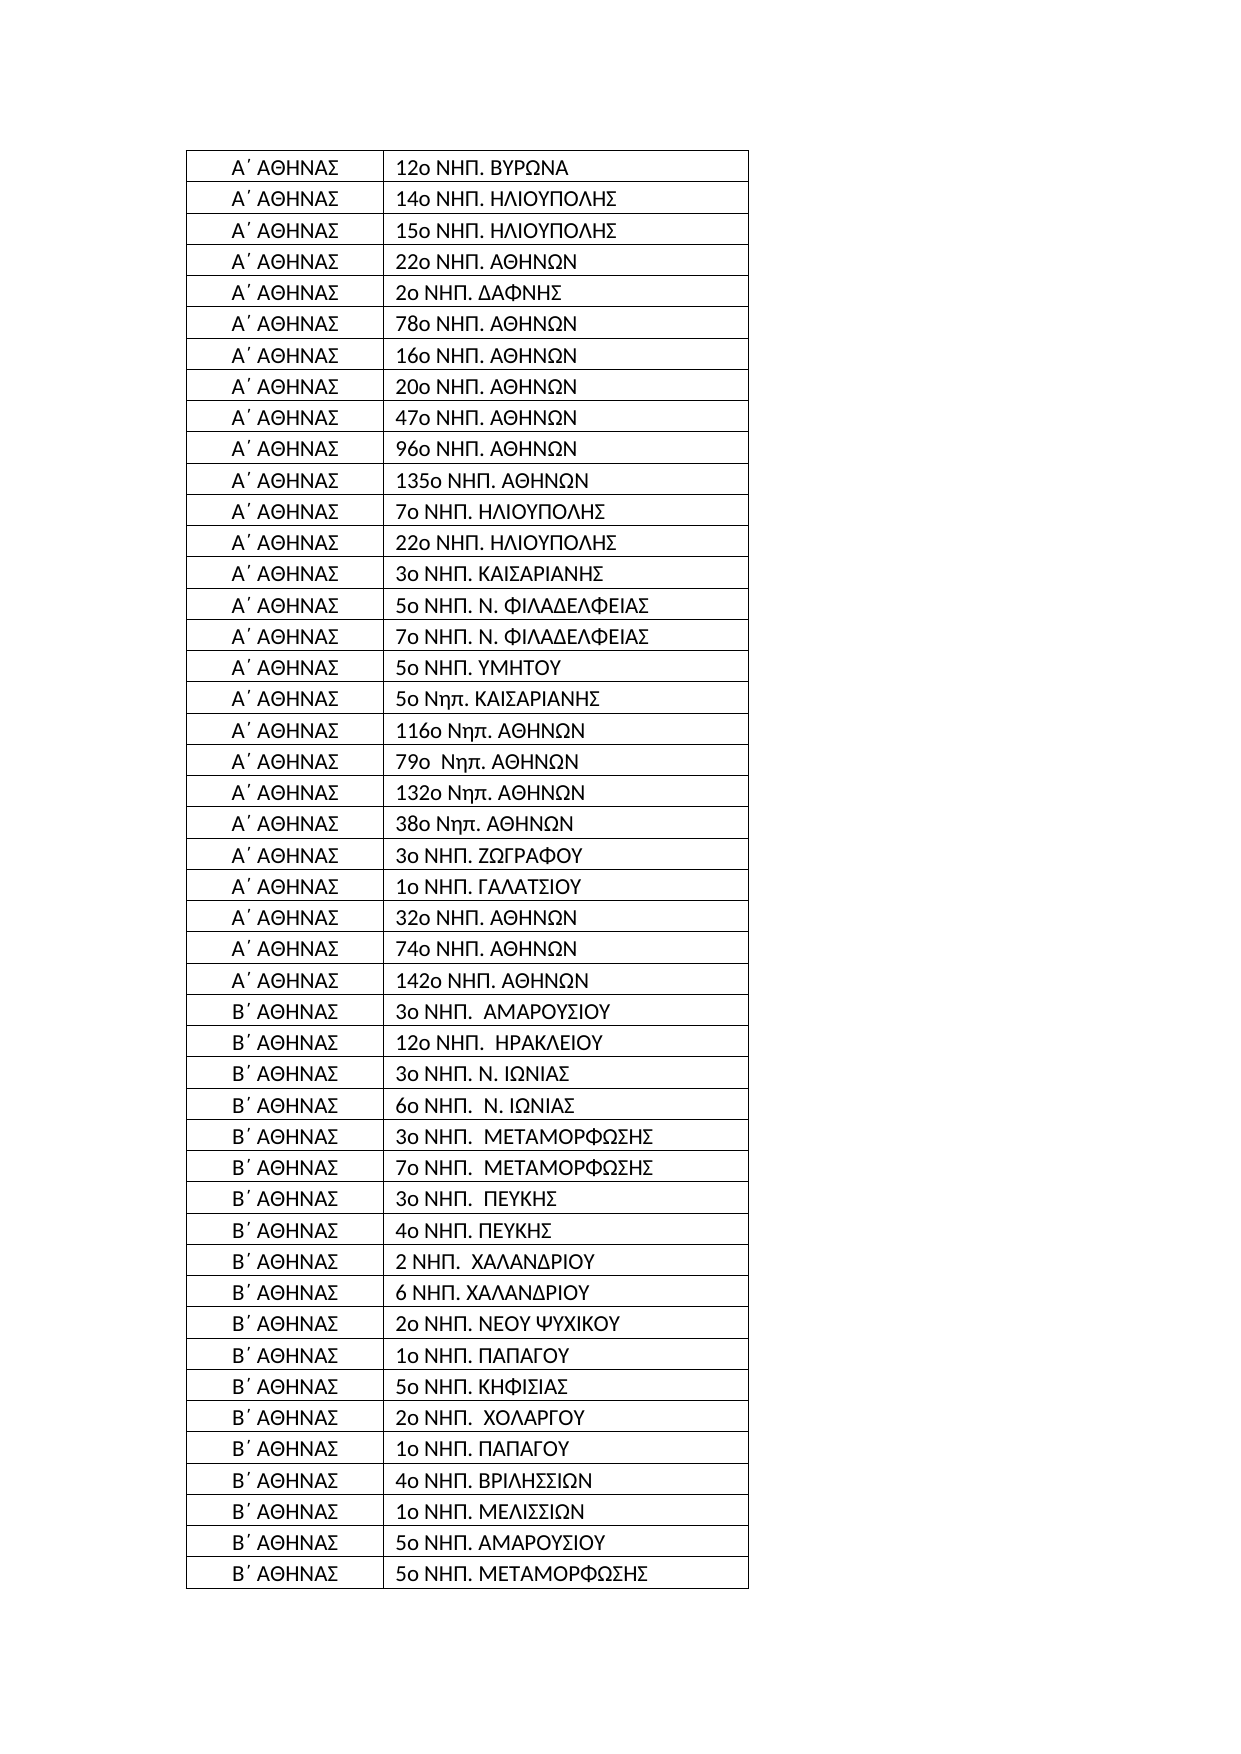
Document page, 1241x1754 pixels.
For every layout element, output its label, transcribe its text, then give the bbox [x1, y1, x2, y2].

table_cell 135ο ΝΗΠ. ΑΘΗΝΩΝ [384, 464, 748, 494]
table_cell Β΄ ΑΘΗΝΑΣ [187, 1214, 383, 1244]
table_cell Α΄ ΑΘΗΝΑΣ [187, 370, 383, 400]
table_cell 15ο ΝΗΠ. ΗΛΙΟΥΠΟΛΗΣ [384, 214, 748, 244]
table_cell 7ο ΝΗΠ. ΜΕΤΑΜΟΡΦΩΣΗΣ [384, 1151, 748, 1181]
table_cell Α΄ ΑΘΗΝΑΣ [187, 276, 383, 306]
table_cell 6ο ΝΗΠ. Ν. ΙΩΝΙΑΣ [384, 1089, 748, 1119]
table_cell 4ο ΝΗΠ. ΒΡΙΛΗΣΣΙΩΝ [384, 1464, 748, 1494]
table_cell Α΄ ΑΘΗΝΑΣ [187, 401, 383, 431]
table_cell Α΄ ΑΘΗΝΑΣ [187, 901, 383, 931]
table_cell Α΄ ΑΘΗΝΑΣ [187, 464, 383, 494]
table_cell 22ο ΝΗΠ. ΑΘΗΝΩΝ [384, 245, 748, 275]
table_cell Β΄ ΑΘΗΝΑΣ [187, 1464, 383, 1494]
table_cell Α΄ ΑΘΗΝΑΣ [187, 151, 383, 181]
table_cell 116ο Νηπ. ΑΘΗΝΩΝ [384, 714, 748, 744]
table_cell Α΄ ΑΘΗΝΑΣ [187, 620, 383, 650]
table_cell Α΄ ΑΘΗΝΑΣ [187, 339, 383, 369]
table_cell 5ο ΝΗΠ. Ν. ΦΙΛΑΔΕΛΦΕΙΑΣ [384, 589, 748, 619]
table_cell 5ο ΝΗΠ. ΜΕΤΑΜΟΡΦΩΣΗΣ [384, 1557, 748, 1587]
table_cell Α΄ ΑΘΗΝΑΣ [187, 182, 383, 212]
table_cell 2ο ΝΗΠ. ΝΕΟΥ ΨΥΧΙΚΟΥ [384, 1307, 748, 1337]
table_cell 4ο ΝΗΠ. ΠΕΥΚΗΣ [384, 1214, 748, 1244]
table_cell 22ο ΝΗΠ. ΗΛΙΟΥΠΟΛΗΣ [384, 526, 748, 556]
table_cell 3ο ΝΗΠ. ΖΩΓΡΑΦΟΥ [384, 839, 748, 869]
table_cell Α΄ ΑΘΗΝΑΣ [187, 714, 383, 744]
table_cell 38ο Νηπ. ΑΘΗΝΩΝ [384, 807, 748, 837]
table_cell Α΄ ΑΘΗΝΑΣ [187, 557, 383, 587]
table_cell 1ο ΝΗΠ. ΠΑΠΑΓΟΥ [384, 1339, 748, 1369]
table_cell 12ο ΝΗΠ. ΗΡΑΚΛΕΙΟΥ [384, 1026, 748, 1056]
table_cell Β΄ ΑΘΗΝΑΣ [187, 1057, 383, 1087]
table_cell Α΄ ΑΘΗΝΑΣ [187, 495, 383, 525]
table_cell Β΄ ΑΘΗΝΑΣ [187, 1089, 383, 1119]
table_cell 3ο ΝΗΠ. Ν. ΙΩΝΙΑΣ [384, 1057, 748, 1087]
table_cell Α΄ ΑΘΗΝΑΣ [187, 307, 383, 337]
table_cell 12ο ΝΗΠ. ΒΥΡΩΝΑ [384, 151, 748, 181]
table_cell 74ο ΝΗΠ. ΑΘΗΝΩΝ [384, 932, 748, 962]
table_cell 5ο Νηπ. ΚΑΙΣΑΡΙΑΝΗΣ [384, 682, 748, 712]
table_cell Α΄ ΑΘΗΝΑΣ [187, 807, 383, 837]
table_cell 2ο ΝΗΠ. ΧΟΛΑΡΓΟΥ [384, 1401, 748, 1431]
table_cell Α΄ ΑΘΗΝΑΣ [187, 245, 383, 275]
table_cell Α΄ ΑΘΗΝΑΣ [187, 776, 383, 806]
table_cell 3ο ΝΗΠ. ΚΑΙΣΑΡΙΑΝΗΣ [384, 557, 748, 587]
table_cell 1ο ΝΗΠ. ΓΑΛΑΤΣΙΟΥ [384, 870, 748, 900]
table_cell Β΄ ΑΘΗΝΑΣ [187, 1401, 383, 1431]
table_cell 6 ΝΗΠ. ΧΑΛΑΝΔΡΙΟΥ [384, 1276, 748, 1306]
table_cell Α΄ ΑΘΗΝΑΣ [187, 839, 383, 869]
table_cell Β΄ ΑΘΗΝΑΣ [187, 1307, 383, 1337]
table_cell Β΄ ΑΘΗΝΑΣ [187, 1339, 383, 1369]
table_cell Β΄ ΑΘΗΝΑΣ [187, 1370, 383, 1400]
table_cell 3ο ΝΗΠ. ΑΜΑΡΟΥΣΙΟΥ [384, 995, 748, 1025]
table_cell Β΄ ΑΘΗΝΑΣ [187, 1557, 383, 1587]
table_cell 132ο Νηπ. ΑΘΗΝΩΝ [384, 776, 748, 806]
table_cell 5ο ΝΗΠ. ΚΗΦΙΣΙΑΣ [384, 1370, 748, 1400]
table_cell Α΄ ΑΘΗΝΑΣ [187, 589, 383, 619]
table_cell Β΄ ΑΘΗΝΑΣ [187, 1151, 383, 1181]
table_cell 142ο ΝΗΠ. ΑΘΗΝΩΝ [384, 964, 748, 994]
table_cell 16ο ΝΗΠ. ΑΘΗΝΩΝ [384, 339, 748, 369]
table_cell 7ο ΝΗΠ. Ν. ΦΙΛΑΔΕΛΦΕΙΑΣ [384, 620, 748, 650]
table_cell Β΄ ΑΘΗΝΑΣ [187, 995, 383, 1025]
table_cell 1ο ΝΗΠ. ΜΕΛΙΣΣΙΩΝ [384, 1495, 748, 1525]
table_cell Β΄ ΑΘΗΝΑΣ [187, 1026, 383, 1056]
table_cell Α΄ ΑΘΗΝΑΣ [187, 651, 383, 681]
table_cell Α΄ ΑΘΗΝΑΣ [187, 932, 383, 962]
table_cell Β΄ ΑΘΗΝΑΣ [187, 1245, 383, 1275]
table_cell Β΄ ΑΘΗΝΑΣ [187, 1495, 383, 1525]
table_cell Β΄ ΑΘΗΝΑΣ [187, 1120, 383, 1150]
table_cell 3ο ΝΗΠ. ΠΕΥΚΗΣ [384, 1182, 748, 1212]
table_cell 79ο Νηπ. ΑΘΗΝΩΝ [384, 745, 748, 775]
table_cell 7ο ΝΗΠ. ΗΛΙΟΥΠΟΛΗΣ [384, 495, 748, 525]
table_cell Β΄ ΑΘΗΝΑΣ [187, 1276, 383, 1306]
table_cell 2 ΝΗΠ. ΧΑΛΑΝΔΡΙΟΥ [384, 1245, 748, 1275]
table_cell Α΄ ΑΘΗΝΑΣ [187, 214, 383, 244]
table_cell Α΄ ΑΘΗΝΑΣ [187, 745, 383, 775]
table_cell Α΄ ΑΘΗΝΑΣ [187, 870, 383, 900]
table_cell 5ο ΝΗΠ. ΑΜΑΡΟΥΣΙΟΥ [384, 1526, 748, 1556]
table_cell Β΄ ΑΘΗΝΑΣ [187, 1526, 383, 1556]
table_cell Β΄ ΑΘΗΝΑΣ [187, 1182, 383, 1212]
table_cell 32ο ΝΗΠ. ΑΘΗΝΩΝ [384, 901, 748, 931]
table_cell Β΄ ΑΘΗΝΑΣ [187, 1432, 383, 1462]
table_cell 1ο ΝΗΠ. ΠΑΠΑΓΟΥ [384, 1432, 748, 1462]
table_cell Α΄ ΑΘΗΝΑΣ [187, 682, 383, 712]
table_cell 78ο ΝΗΠ. ΑΘΗΝΩΝ [384, 307, 748, 337]
table_cell Α΄ ΑΘΗΝΑΣ [187, 432, 383, 462]
table_cell 14ο ΝΗΠ. ΗΛΙΟΥΠΟΛΗΣ [384, 182, 748, 212]
table_cell 20ο ΝΗΠ. ΑΘΗΝΩΝ [384, 370, 748, 400]
table_cell Α΄ ΑΘΗΝΑΣ [187, 964, 383, 994]
table_cell 5ο ΝΗΠ. ΥΜΗΤΟΥ [384, 651, 748, 681]
table_cell 2ο ΝΗΠ. ΔΑΦΝΗΣ [384, 276, 748, 306]
table_cell Α΄ ΑΘΗΝΑΣ [187, 526, 383, 556]
table_cell 47ο ΝΗΠ. ΑΘΗΝΩΝ [384, 401, 748, 431]
table_cell 96ο ΝΗΠ. ΑΘΗΝΩΝ [384, 432, 748, 462]
table_cell 3ο ΝΗΠ. ΜΕΤΑΜΟΡΦΩΣΗΣ [384, 1120, 748, 1150]
